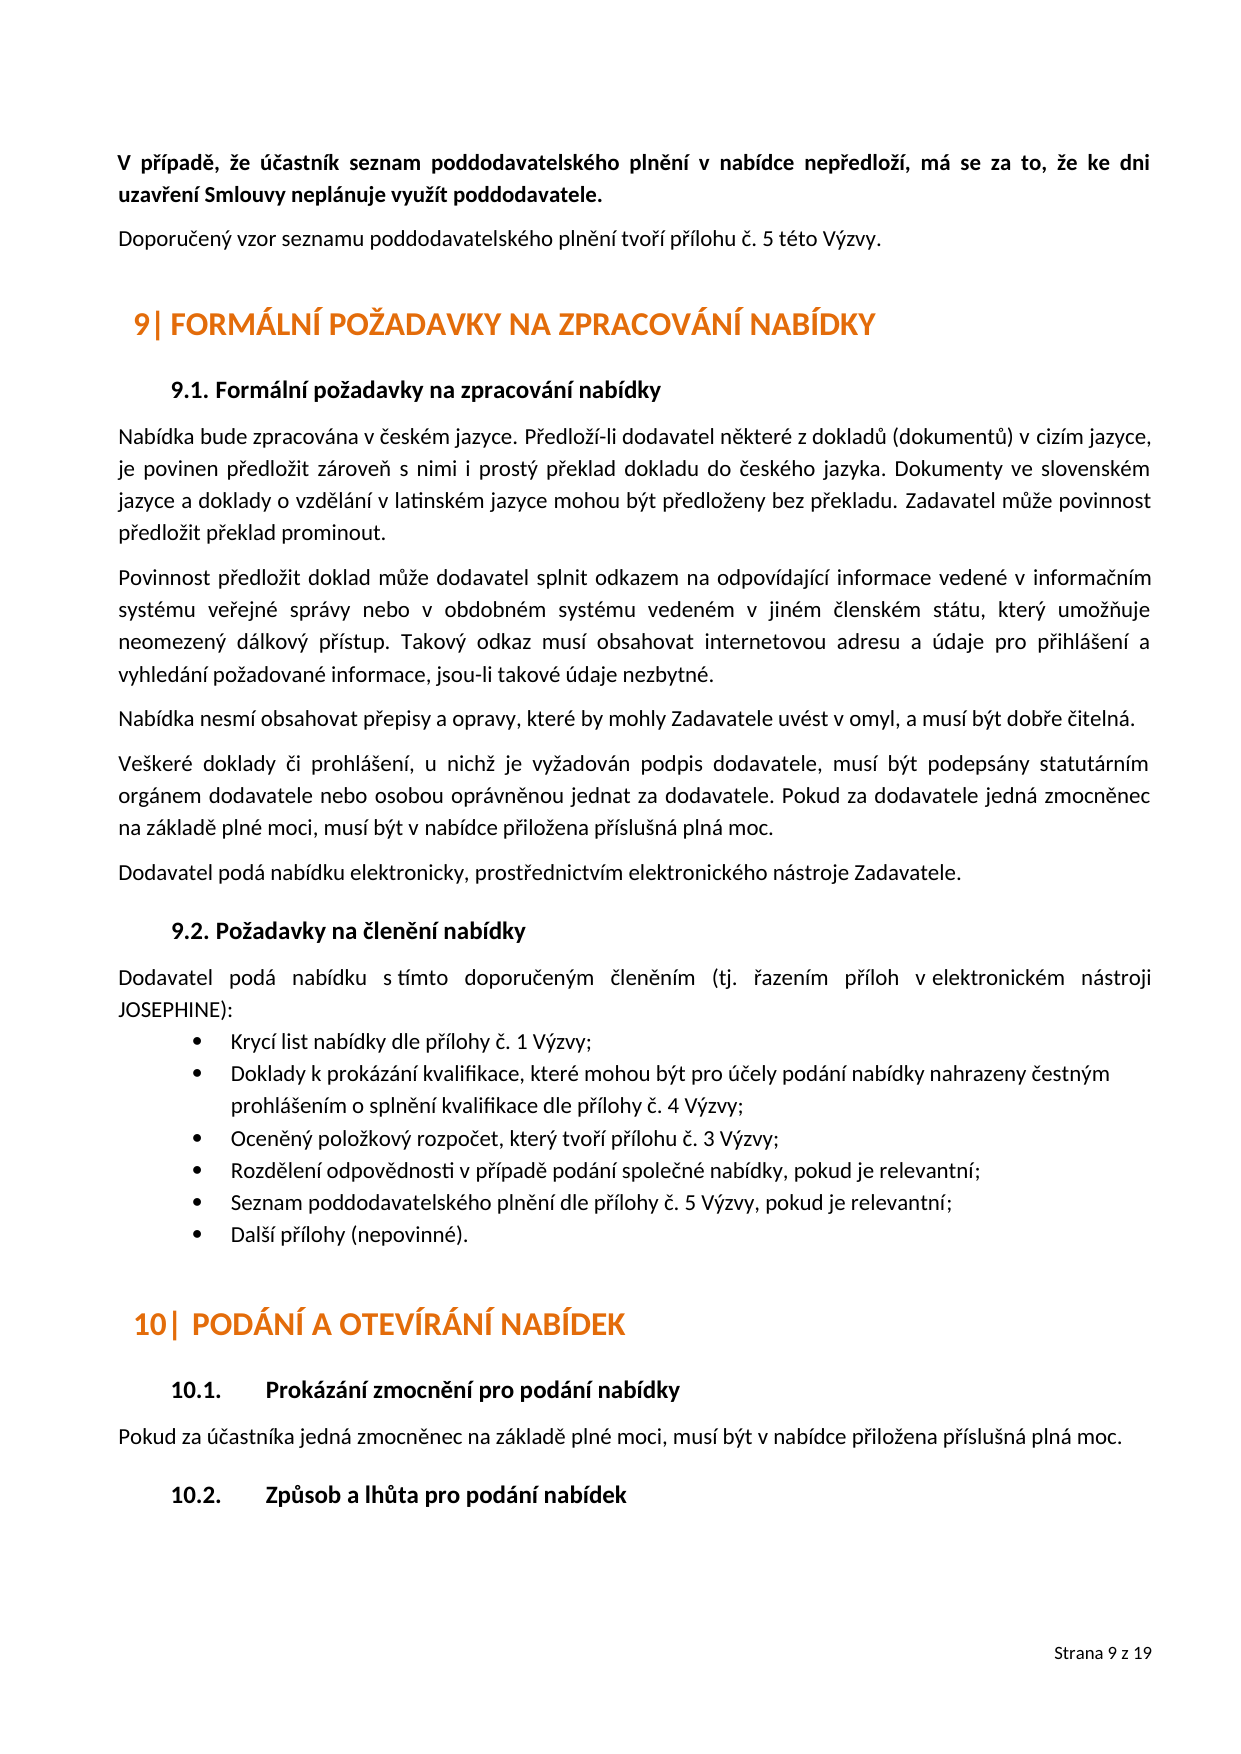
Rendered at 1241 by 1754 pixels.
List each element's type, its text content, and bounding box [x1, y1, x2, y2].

text Seznam poddodavatelského plnění dle přílohy č. 5 Výzvy, pokud je relevantní; [193, 1188, 1152, 1216]
text Dodavatel podá nabídku s tímto doporučeným členěním (tj. řazením příloh v elektronickém nástroji JOSEPHINE): [118, 963, 1152, 1023]
subtitle Prokázání zmocnění pro podání nabídky [170, 1374, 1152, 1405]
subtitle Způsob a lhůta pro podání nabídek [170, 1479, 1152, 1509]
subtitle Požadavky na členění nabídky [171, 915, 1152, 946]
text Doporučený vzor seznamu poddodavatelského plnění tvoří přílohu č. 5 této Výzvy. [118, 224, 1152, 253]
subtitle FORMÁLNÍ POŽADAVKY NA ZPRACOVÁNÍ NABÍDKY [133, 303, 1152, 343]
text Nabídka nesmí obsahovat přepisy a opravy, které by mohly Zadavatele uvést v omyl, a musí být dobře čitelná. [118, 704, 1152, 732]
subtitle Formální požadavky na zpracování nabídky [170, 374, 1152, 405]
text Povinnost předložit doklad může dodavatel splnit odkazem na odpovídající informace vedené v informačním systému veřejné správy nebo v obdobném systému vedeném v jiném členském státu, který umožňuje neomezený dálkový přístup. Takový odkaz musí obsahovat internetovou adresu a údaje pro přihlášení a vyhledání požadované informace, jsou-li takové údaje nezbytné. [118, 563, 1152, 688]
text V případě, že účastník seznam poddodavatelského plnění v nabídce nepředloží, má se za to, že ke dni uzavření Smlouvy neplánuje využít poddodavatele. [117, 148, 1152, 208]
text Nabídka bude zpracována v českém jazyce. Předloží-li dodavatel některé z dokladů (dokumentů) v cizím jazyce, je povinen předložit zároveň s nimi i prostý překlad dokladu do českého jazyka. Dokumenty ve slovenském jazyce a doklady o vzdělání v latinském jazyce mohou být předloženy bez překladu. Zadavatel může povinnost předložit překlad prominout. [118, 422, 1152, 546]
text Krycí list nabídky dle přílohy č. 1 Výzvy; [193, 1027, 1152, 1055]
text Další přílohy (nepovinné). [193, 1220, 1152, 1248]
text Pokud za účastníka jedná zmocněnec na základě plné moci, musí být v nabídce přiložena příslušná plná moc. [118, 1422, 1152, 1450]
subtitle PODÁNÍ A OTEVÍRÁNÍ NABÍDEK [133, 1302, 1152, 1343]
text Doklady k prokázání kvalifikace, které mohou být pro účely podání nabídky nahrazeny čestným prohlášením o splnění kvalifikace dle přílohy č. 4 Výzvy; [193, 1059, 1152, 1119]
text Dodavatel podá nabídku elektronicky, prostřednictvím elektronického nástroje Zadavatele. [118, 858, 1152, 886]
text Oceněný položkový rozpočet, který tvoří přílohu č. 3 Výzvy; [193, 1124, 1152, 1152]
text Rozdělení odpovědnosti v případě podání společné nabídky, pokud je relevantní; [193, 1156, 1152, 1184]
subtitle Veškeré doklady či prohlášení, u nichž je vyžadován podpis dodavatele, musí být podepsány statutárním orgánem dodavatele nebo osobou oprávněnou jednat za dodavatele. Pokud za dodavatele jedná zmocněnec na základě plné moci, musí být v nabídce přiložena příslušná plná moc. [118, 749, 1152, 841]
